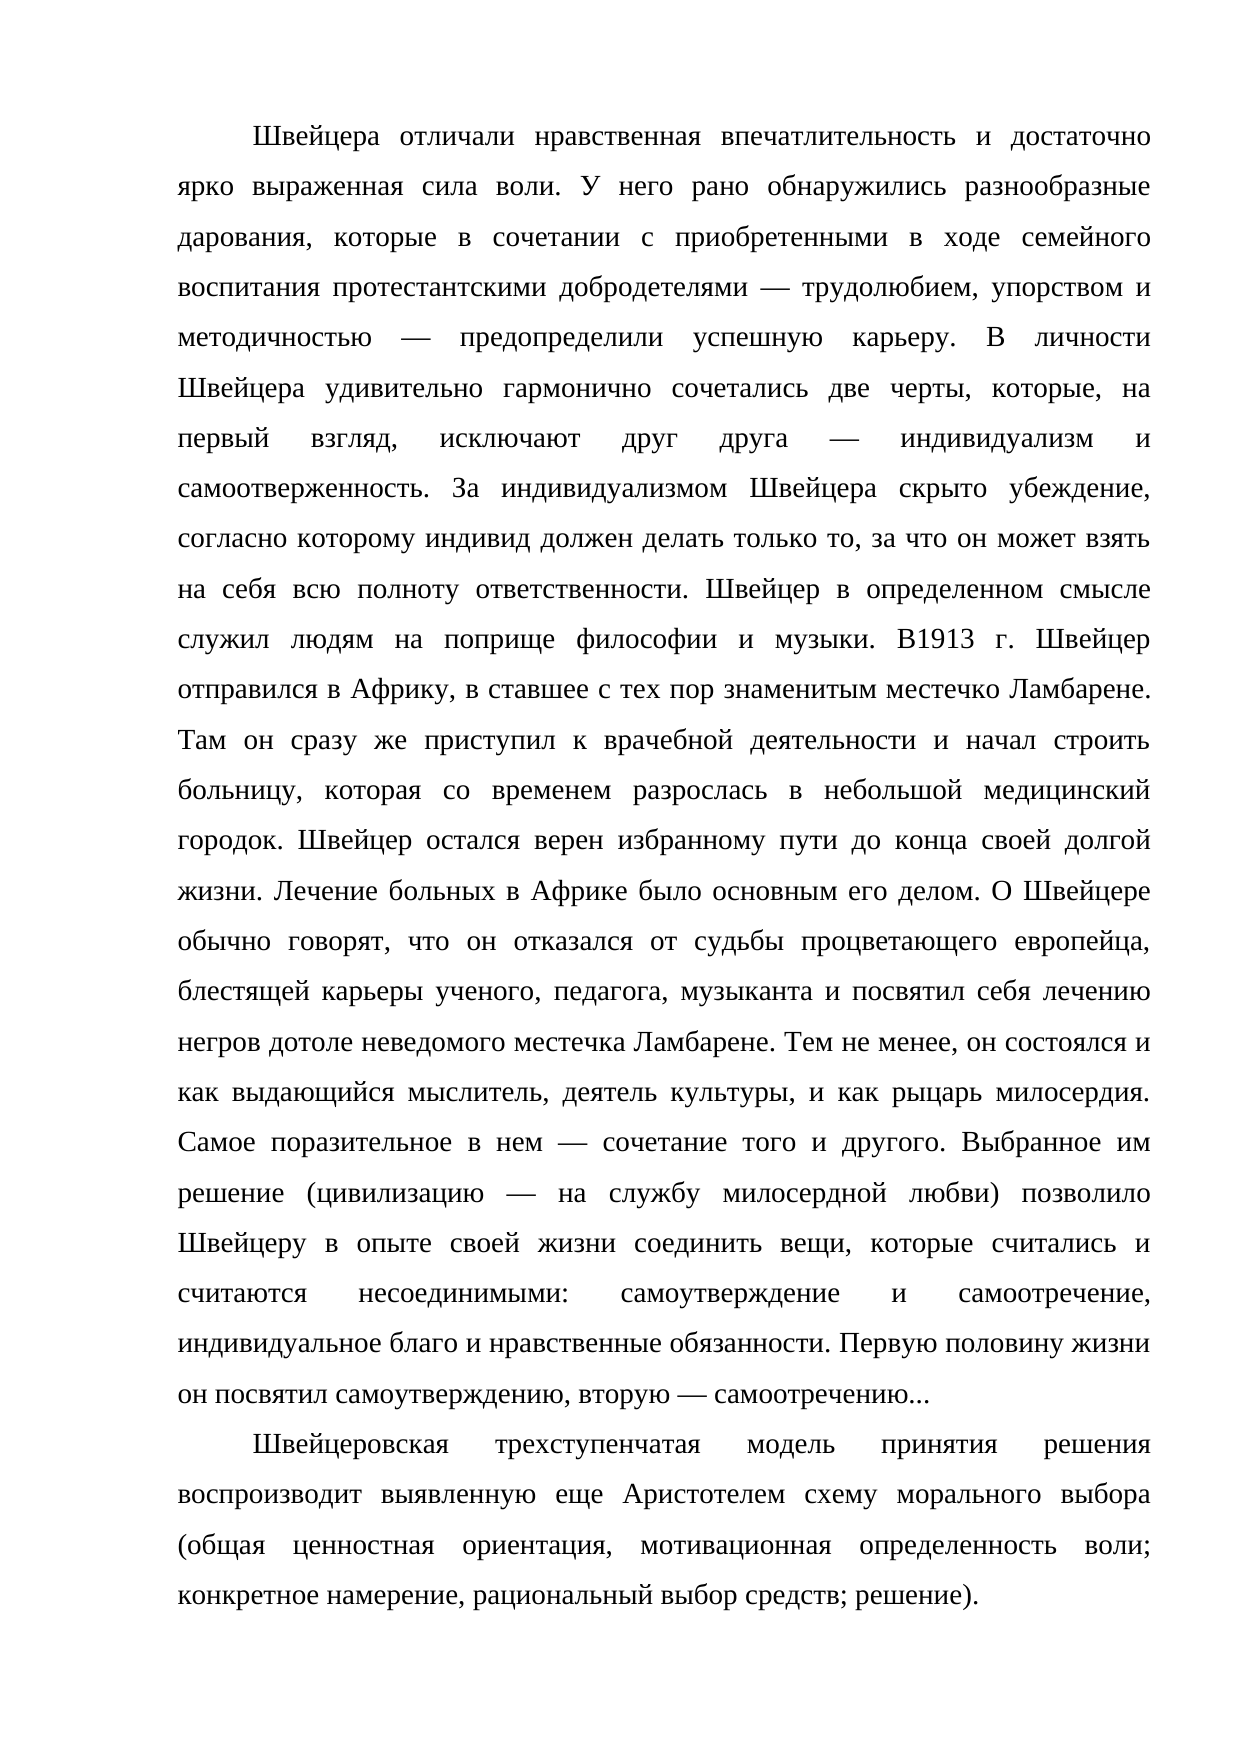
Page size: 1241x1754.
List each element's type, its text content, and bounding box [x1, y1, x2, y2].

text Швейцера отличали нравственная впечатлительность и достаточно ярко выраженная сила воли. У него рано обнаружились разнообразные дарования, которые в сочетании с приобретенными в ходе семейного воспитания протестантскими добродетелями — трудолюбием, упорством и методичностью — предопределили успешную карьеру. В личности Швейцера удивительно гармонично сочетались две черты, которые, на первый взгляд, исключают друг друга — индивидуализм и самоотверженность. За индивидуализмом Швейцера скрыто убеждение, согласно которому индивид должен делать только то, за что он может взять на себя всю полноту ответственности. Швейцер в определенном смысле служил людям на поприще философии и музыки. В1913 г. Швейцер отправился в Африку, в ставшее с тех пор знаменитым местечко Ламбарене. Там он сразу же приступил к врачебной деятельности и начал строить больницу, которая со временем разрослась в небольшой медицинский городок. Швейцер остался верен избранному пути до конца своей долгой жизни. Лечение больных в Африке было основным его делом. О Швейцере обычно говорят, что он отказался от судьбы процветающего европейца, блестящей карьеры ученого, педагога, музыканта и посвятил себя лечению негров дотоле неведомого местечка Ламбарене. Тем не менее, он состоялся и как выдающийся мыслитель, деятель культуры, и как рыцарь милосердия. Самое поразительное в нем — сочетание того и другого. Выбранное им решение (цивилизацию — на службу милосердной любви) позволило Швейцеру в опыте своей жизни соединить вещи, которые считались и считаются несоединимыми: самоутверждение и самоотречение, индивидуальное благо и нравственные обязанности. Первую половину жизни он посвятил самоутверждению, вторую — самоотречению... [177, 118, 1152, 1409]
text Швейцеровская трехступенчатая модель принятия решения воспроизводит выявленную еще Аристотелем схему морального выбора (общая ценностная ориентация, мотивационная определенность воли; конкретное намерение, рациональный выбор средств; решение). [177, 1426, 1152, 1611]
